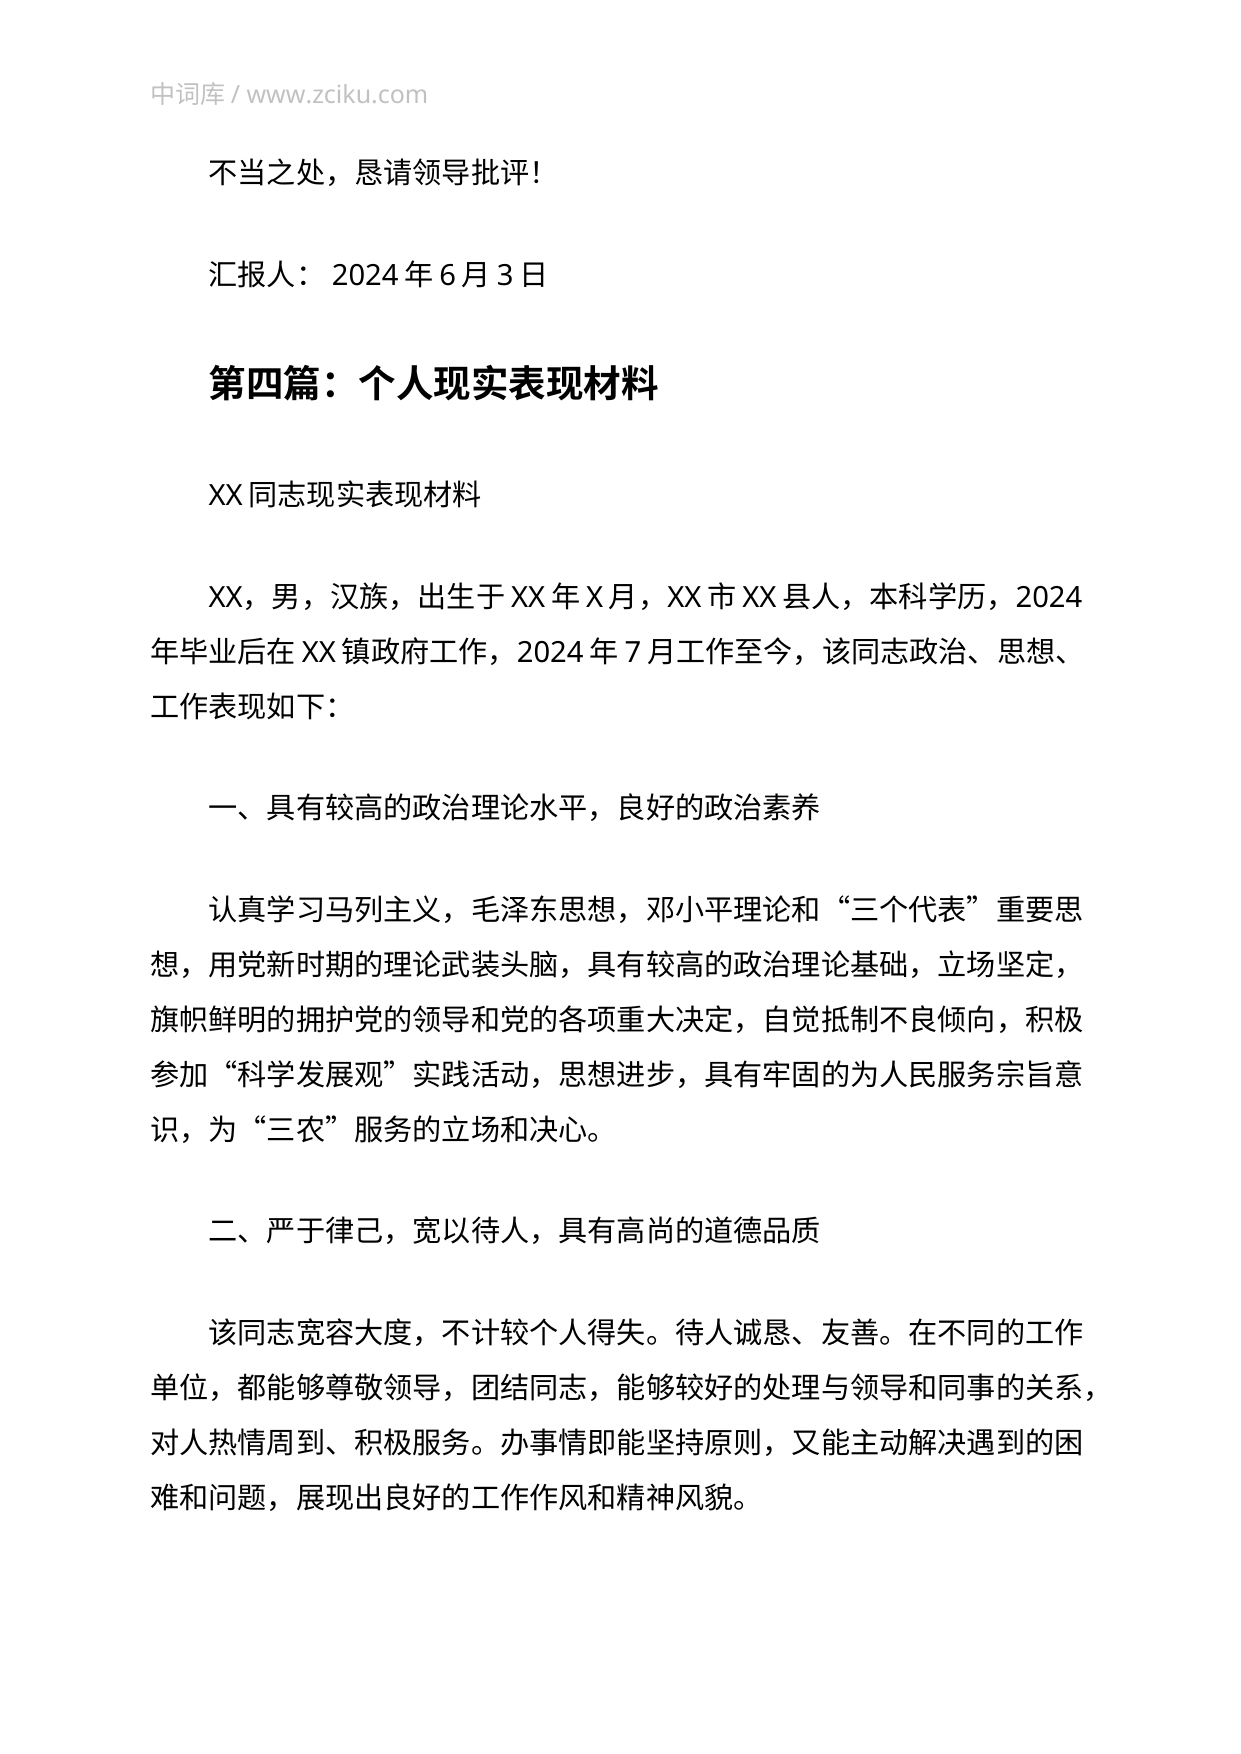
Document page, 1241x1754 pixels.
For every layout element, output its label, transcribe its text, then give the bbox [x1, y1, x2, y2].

text 该同志宽容大度，不计较个人得失。待人诚恳、友善。在不同的工作单位，都能够尊敬领导，团结同志，能够较好的处理与领导和同事的关系，对人热情周到、积极服务。办事情即能坚持原则，又能主动解决遇到的困难和问题，展现出良好的工作作风和精神风貌。 [150, 1310, 1090, 1517]
text 一、具有较高的政治理论水平，良好的政治素养 [150, 785, 1090, 827]
text 二、严于律己，宽以待人，具有高尚的道德品质 [150, 1208, 1090, 1250]
text 汇报人： 2024年6月3日 [150, 252, 1090, 294]
text 第四篇：个人现实表现材料 [150, 354, 1090, 408]
text XX，男，汉族，出生于XX年X月，XX市XX县人，本科学历，2024年毕业后在XX镇政府工作，2024年7月工作至今，该同志政治、思想、工作表现如下： [150, 573, 1090, 725]
text XX同志现实表现材料 [150, 471, 1090, 513]
text 不当之处，恳请领导批评！ [150, 150, 1090, 192]
text 认真学习马列主义，毛泽东思想，邓小平理论和“三个代表”重要思想，用党新时期的理论武装头脑，具有较高的政治理论基础，立场坚定，旗帜鲜明的拥护党的领导和党的各项重大决定，自觉抵制不良倾向，积极参加“科学发展观”实践活动，思想进步，具有牢固的为人民服务宗旨意识，为“三农”服务的立场和决心。 [150, 887, 1090, 1148]
